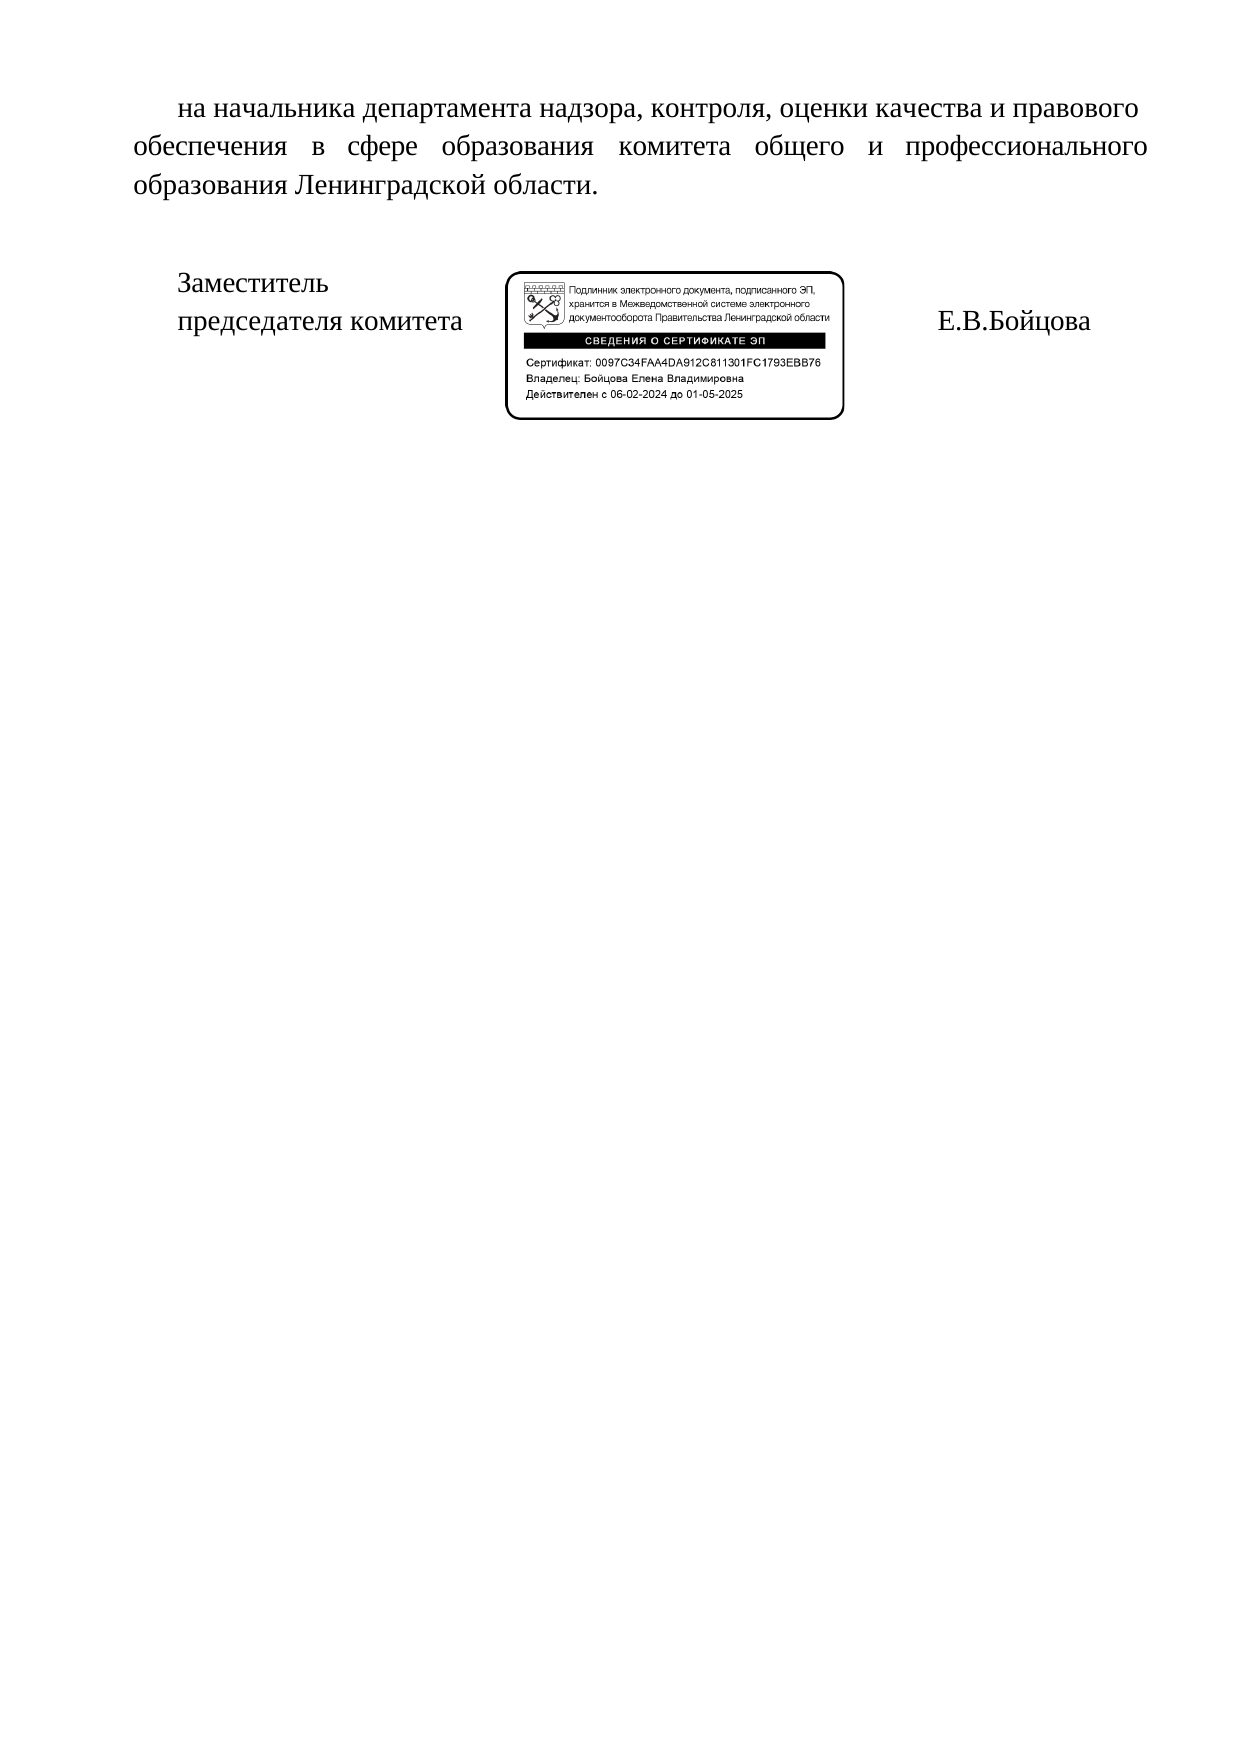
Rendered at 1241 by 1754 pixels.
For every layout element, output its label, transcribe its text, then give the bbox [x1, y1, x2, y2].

text на начальника департамента надзора, контроля, оценки качества и правового обеспечения в сфере образования комитета общего и профессионального образования Ленинградской области. [133, 90, 1152, 200]
picture [505, 337, 845, 420]
text Заместитель [133, 265, 1181, 298]
picture [505, 298, 845, 303]
text председателя комитета Е.В.Бойцова [133, 303, 1181, 337]
